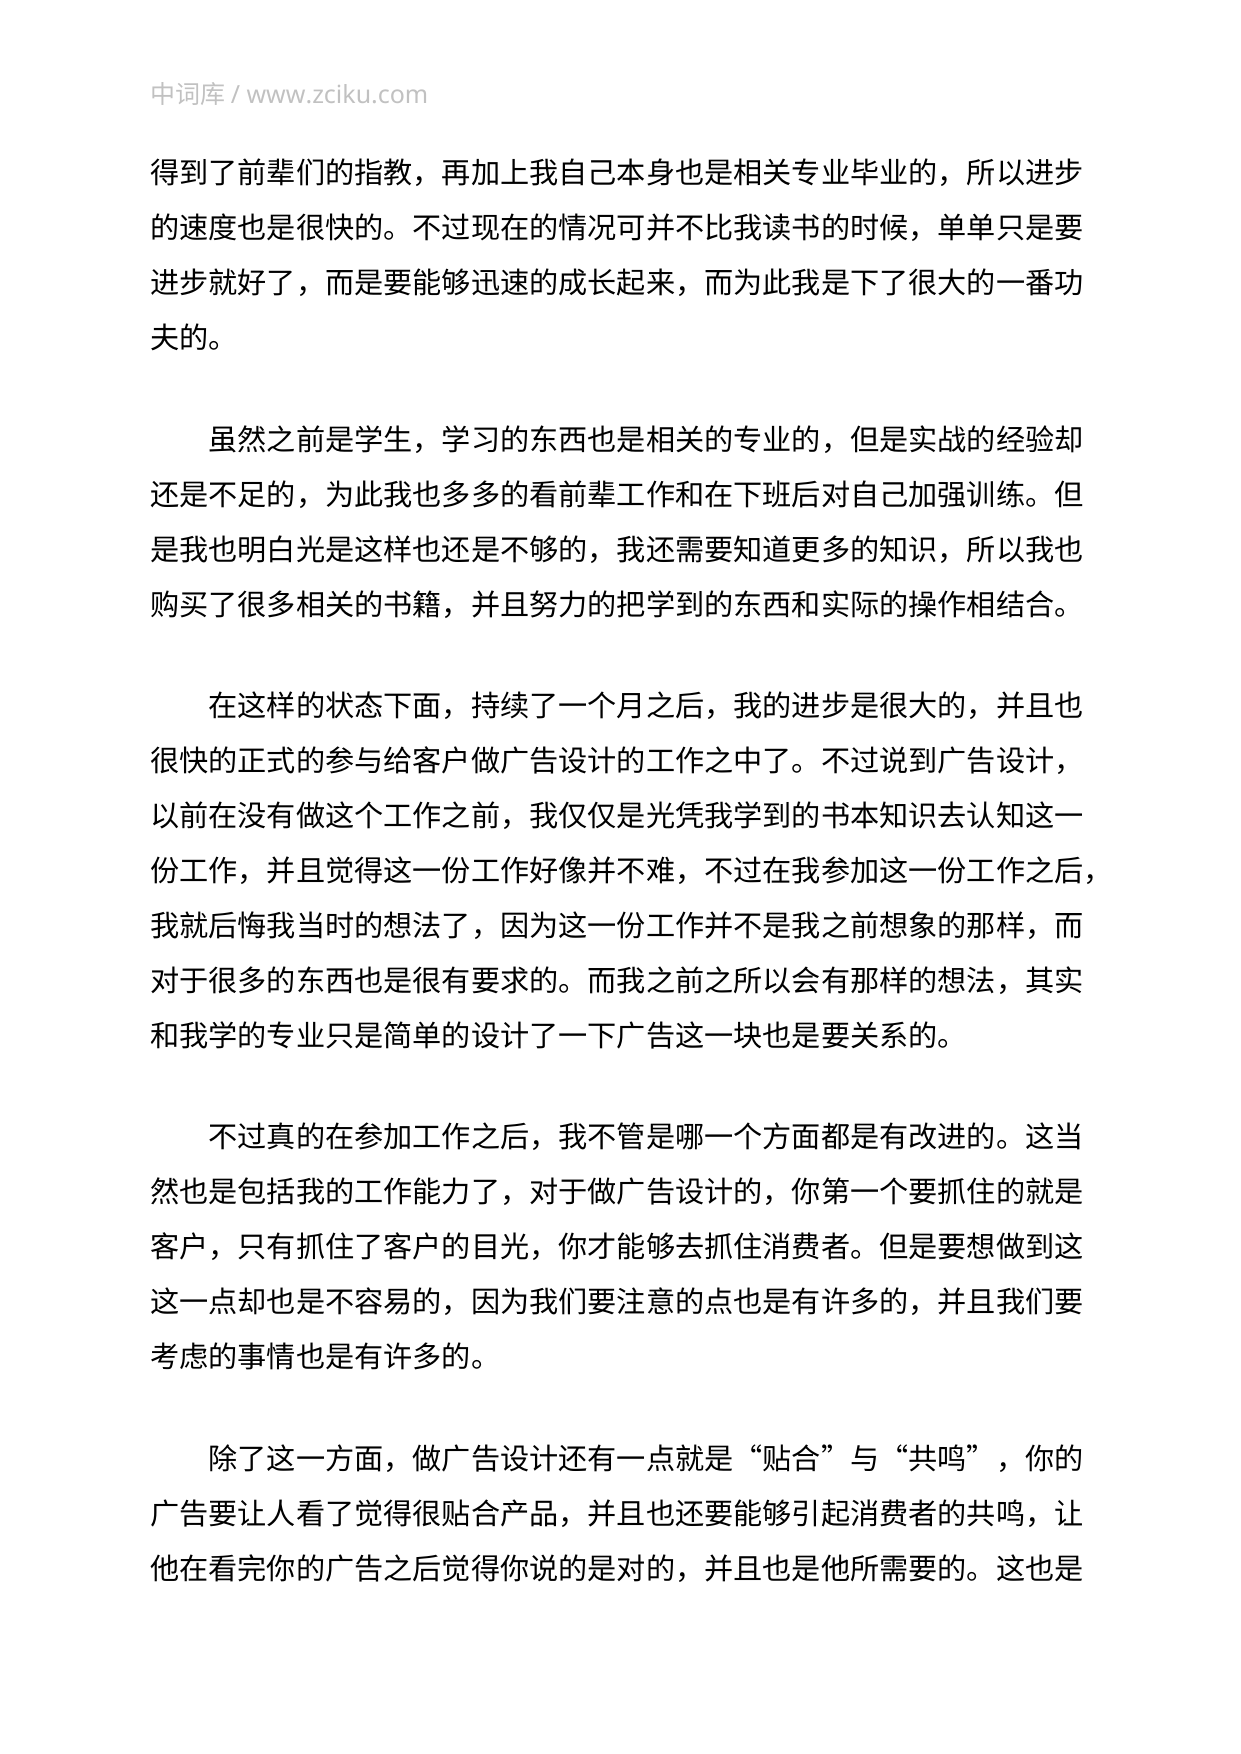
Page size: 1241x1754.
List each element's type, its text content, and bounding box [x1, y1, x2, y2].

text 虽然之前是学生，学习的东西也是相关的专业的，但是实战的经验却还是不足的，为此我也多多的看前辈工作和在下班后对自己加强训练。但是我也明白光是这样也还是不够的，我还需要知道更多的知识，所以我也购买了很多相关的书籍，并且努力的把学到的东西和实际的操作相结合。 [150, 416, 1090, 623]
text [150, 1435, 1090, 1587]
text 不过真的在参加工作之后，我不管是哪一个方面都是有改进的。这当然也是包括我的工作能力了，对于做广告设计的，你第一个要抓住的就是客户，只有抓住了客户的目光，你才能够去抓住消费者。但是要想做到这这一点却也是不容易的，因为我们要注意的点也是有许多的，并且我们要考虑的事情也是有许多的。 [150, 1114, 1090, 1376]
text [150, 150, 1090, 357]
text 在这样的状态下面，持续了一个月之后，我的进步是很大的，并且也很快的正式的参与给客户做广告设计的工作之中了。不过说到广告设计，以前在没有做这个工作之前，我仅仅是光凭我学到的书本知识去认知这一份工作，并且觉得这一份工作好像并不难，不过在我参加这一份工作之后，我就后悔我当时的想法了，因为这一份工作并不是我之前想象的那样，而对于很多的东西也是很有要求的。而我之前之所以会有那样的想法，其实和我学的专业只是简单的设计了一下广告这一块也是要关系的。 [150, 683, 1090, 1054]
